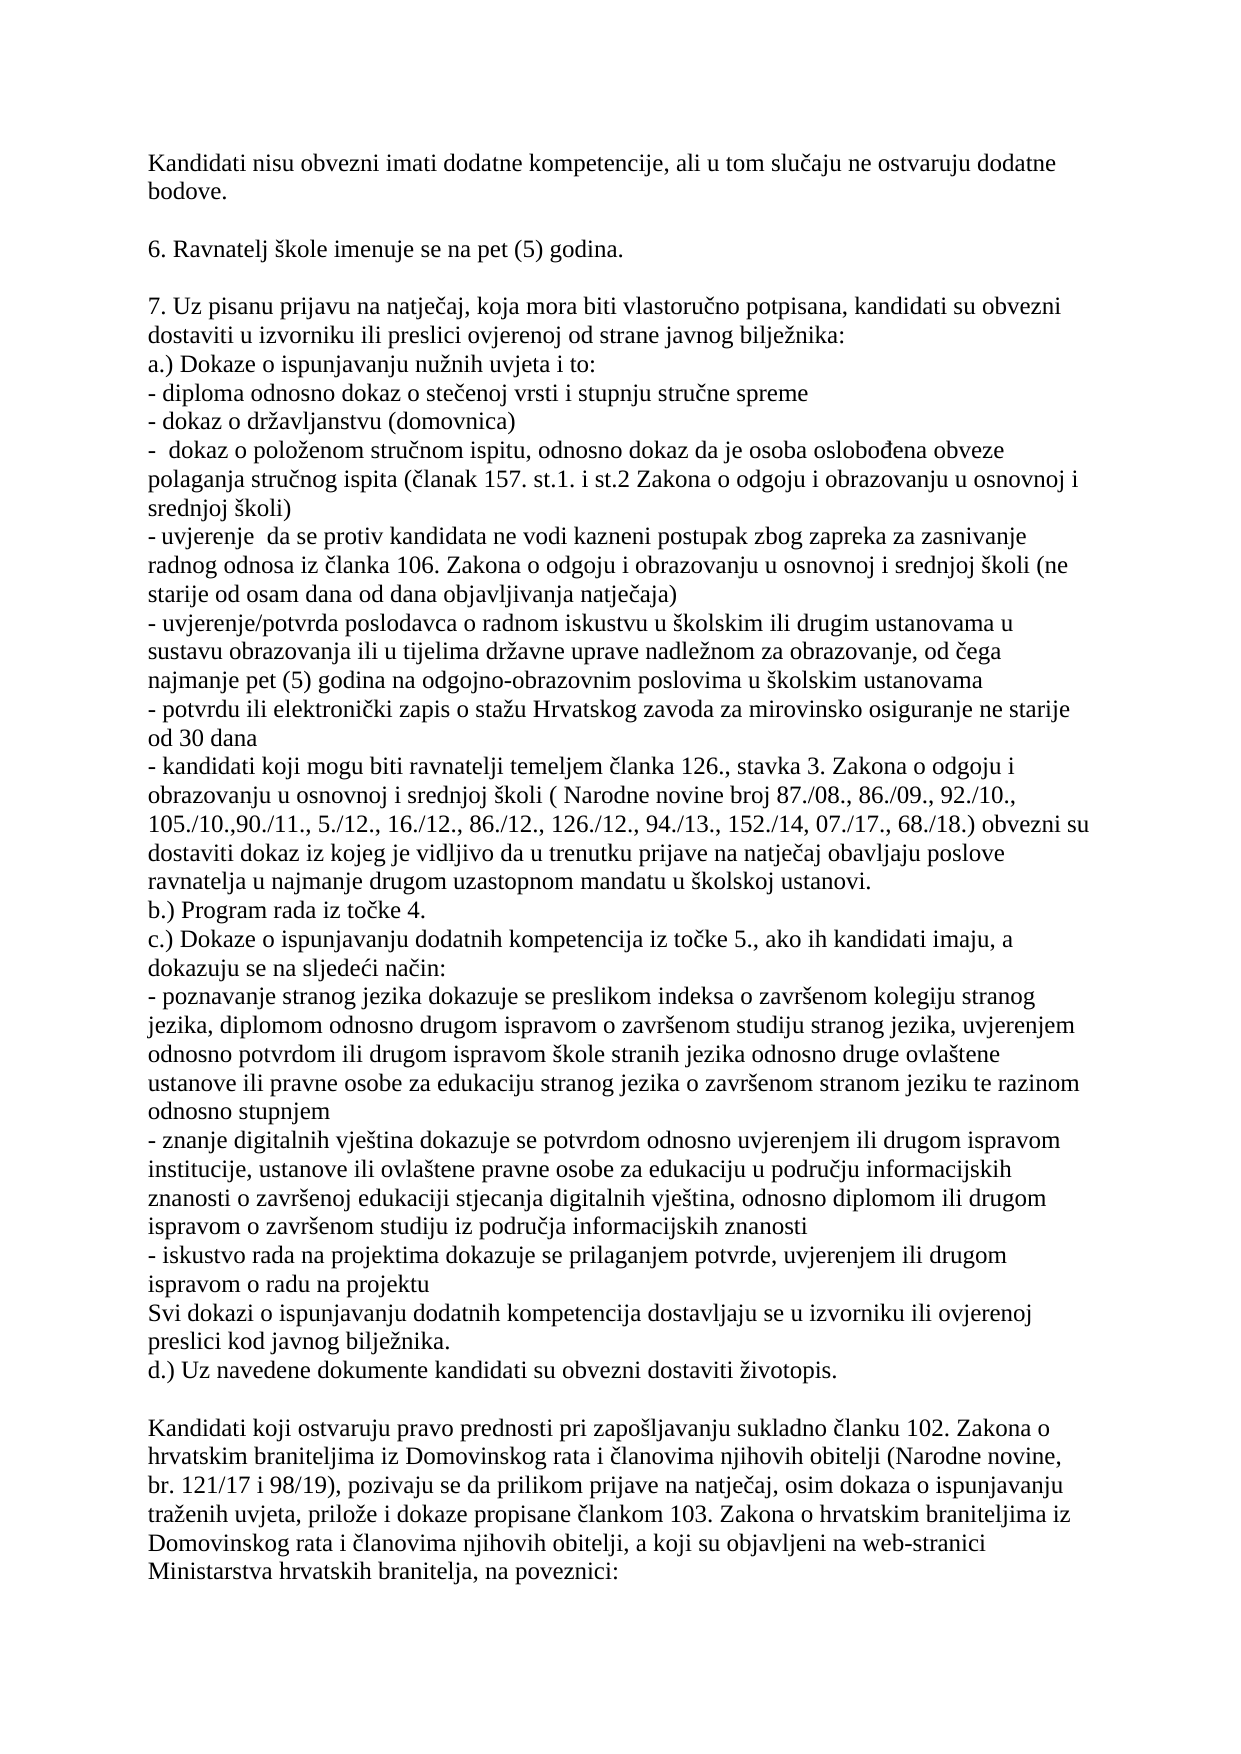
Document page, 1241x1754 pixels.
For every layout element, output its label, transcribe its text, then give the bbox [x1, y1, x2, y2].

text - iskustvo rada na projektima dokazuje se prilaganjem potvrde, uvjerenjem ili drugom ispravom o radu na projektu [148, 1240, 1093, 1298]
text Kandidati nisu obvezni imati dodatne kompetencije, ali u tom slučaju ne ostvaruju dodatne bodove. [148, 148, 1093, 205]
text b.) Program rada iz točke 4. [148, 895, 1093, 924]
text c.) Dokaze o ispunjavanju dodatnih kompetencija iz točke 5., ako ih kandidati imaju, a dokazuju se na sljedeći način: [148, 924, 1093, 981]
text 7. Uz pisanu prijavu na natječaj, koja mora biti vlastoručno potpisana, kandidati su obvezni dostaviti u izvorniku ili preslici ovjerenoj od strane javnog bilježnika: [148, 291, 1093, 349]
text - znanje digitalnih vještina dokazuje se potvrdom odnosno uvjerenjem ili drugom ispravom institucije, ustanove ili ovlaštene pravne osobe za edukaciju u području informacijskih znanosti o završenoj edukaciji stjecanja digitalnih vještina, odnosno diplomom ili drugom ispravom o završenom studiju iz područja informacijskih znanosti [148, 1125, 1093, 1240]
text - poznavanje stranog jezika dokazuje se preslikom indeksa o završenom kolegiju stranog jezika, diplomom odnosno drugom ispravom o završenom studiju stranog jezika, uvjerenjem odnosno potvrdom ili drugom ispravom škole stranih jezika odnosno druge ovlaštene ustanove ili pravne osobe za edukaciju stranog jezika o završenom stranom jeziku te razinom odnosno stupnjem [148, 981, 1093, 1125]
text 6. Ravnatelj škole imenuje se na pet (5) godina. [148, 234, 1093, 263]
text - dokaz o državljanstvu (domovnica) [148, 406, 1093, 435]
text - uvjerenje da se protiv kandidata ne vodi kazneni postupak zbog zapreka za zasnivanje radnog odnosa iz članka 106. Zakona o odgoju i obrazovanju u osnovnoj i srednjoj školi (ne starije od osam dana od dana objavljivanja natječaja) [148, 521, 1093, 608]
text - kandidati koji mogu biti ravnatelji temeljem članka 126., stavka 3. Zakona o odgoju i obrazovanju u osnovnoj i srednjoj školi ( Narodne novine broj 87./08., 86./09., 92./10., 105./10.,90./11., 5./12., 16./12., 86./12., 126./12., 94./13., 152./14, 07./17., 68./18.) obvezni su dostaviti dokaz iz kojeg je vidljivo da u trenutku prijave na natječaj obavljaju poslove ravnatelja u najmanje drugom uzastopnom mandatu u školskoj ustanovi. [148, 751, 1093, 895]
text Svi dokazi o ispunjavanju dodatnih kompetencija dostavljaju se u izvorniku ili ovjerenoj preslici kod javnog bilježnika. [148, 1298, 1093, 1355]
text Kandidati koji ostvaruju pravo prednosti pri zapošljavanju sukladno članku 102. Zakona o hrvatskim braniteljima iz Domovinskog rata i članovima njihovih obitelji (Narodne novine, br. 121/17 i 98/19), pozivaju se da prilikom prijave na natječaj, osim dokaza o ispunjavanju traženih uvjeta, prilože i dokaze propisane člankom 103. Zakona o hrvatskim braniteljima iz Domovinskog rata i članovima njihovih obitelji, a koji su objavljeni na web-stranici Ministarstva hrvatskih branitelja, na poveznici: [148, 1413, 1093, 1585]
text d.) Uz navedene dokumente kandidati su obvezni dostaviti životopis. [148, 1355, 1093, 1384]
text - potvrdu ili elektronički zapis o stažu Hrvatskog zavoda za mirovinsko osiguranje ne starije od 30 dana [148, 694, 1093, 751]
text a.) Dokaze o ispunjavanju nužnih uvjeta i to: [148, 349, 1093, 378]
text - diploma odnosno dokaz o stečenoj vrsti i stupnju stručne spreme [148, 378, 1093, 406]
text - dokaz o položenom stručnom ispitu, odnosno dokaz da je osoba oslobođena obveze polaganja stručnog ispita (članak 157. st.1. i st.2 Zakona o odgoju i obrazovanju u osnovnoj i srednjoj školi) [148, 435, 1093, 521]
text - uvjerenje/potvrda poslodavca o radnom iskustvu u školskim ili drugim ustanovama u sustavu obrazovanja ili u tijelima državne uprave nadležnom za obrazovanje, od čega najmanje pet (5) godina na odgojno-obrazovnim poslovima u školskim ustanovama [148, 608, 1093, 694]
